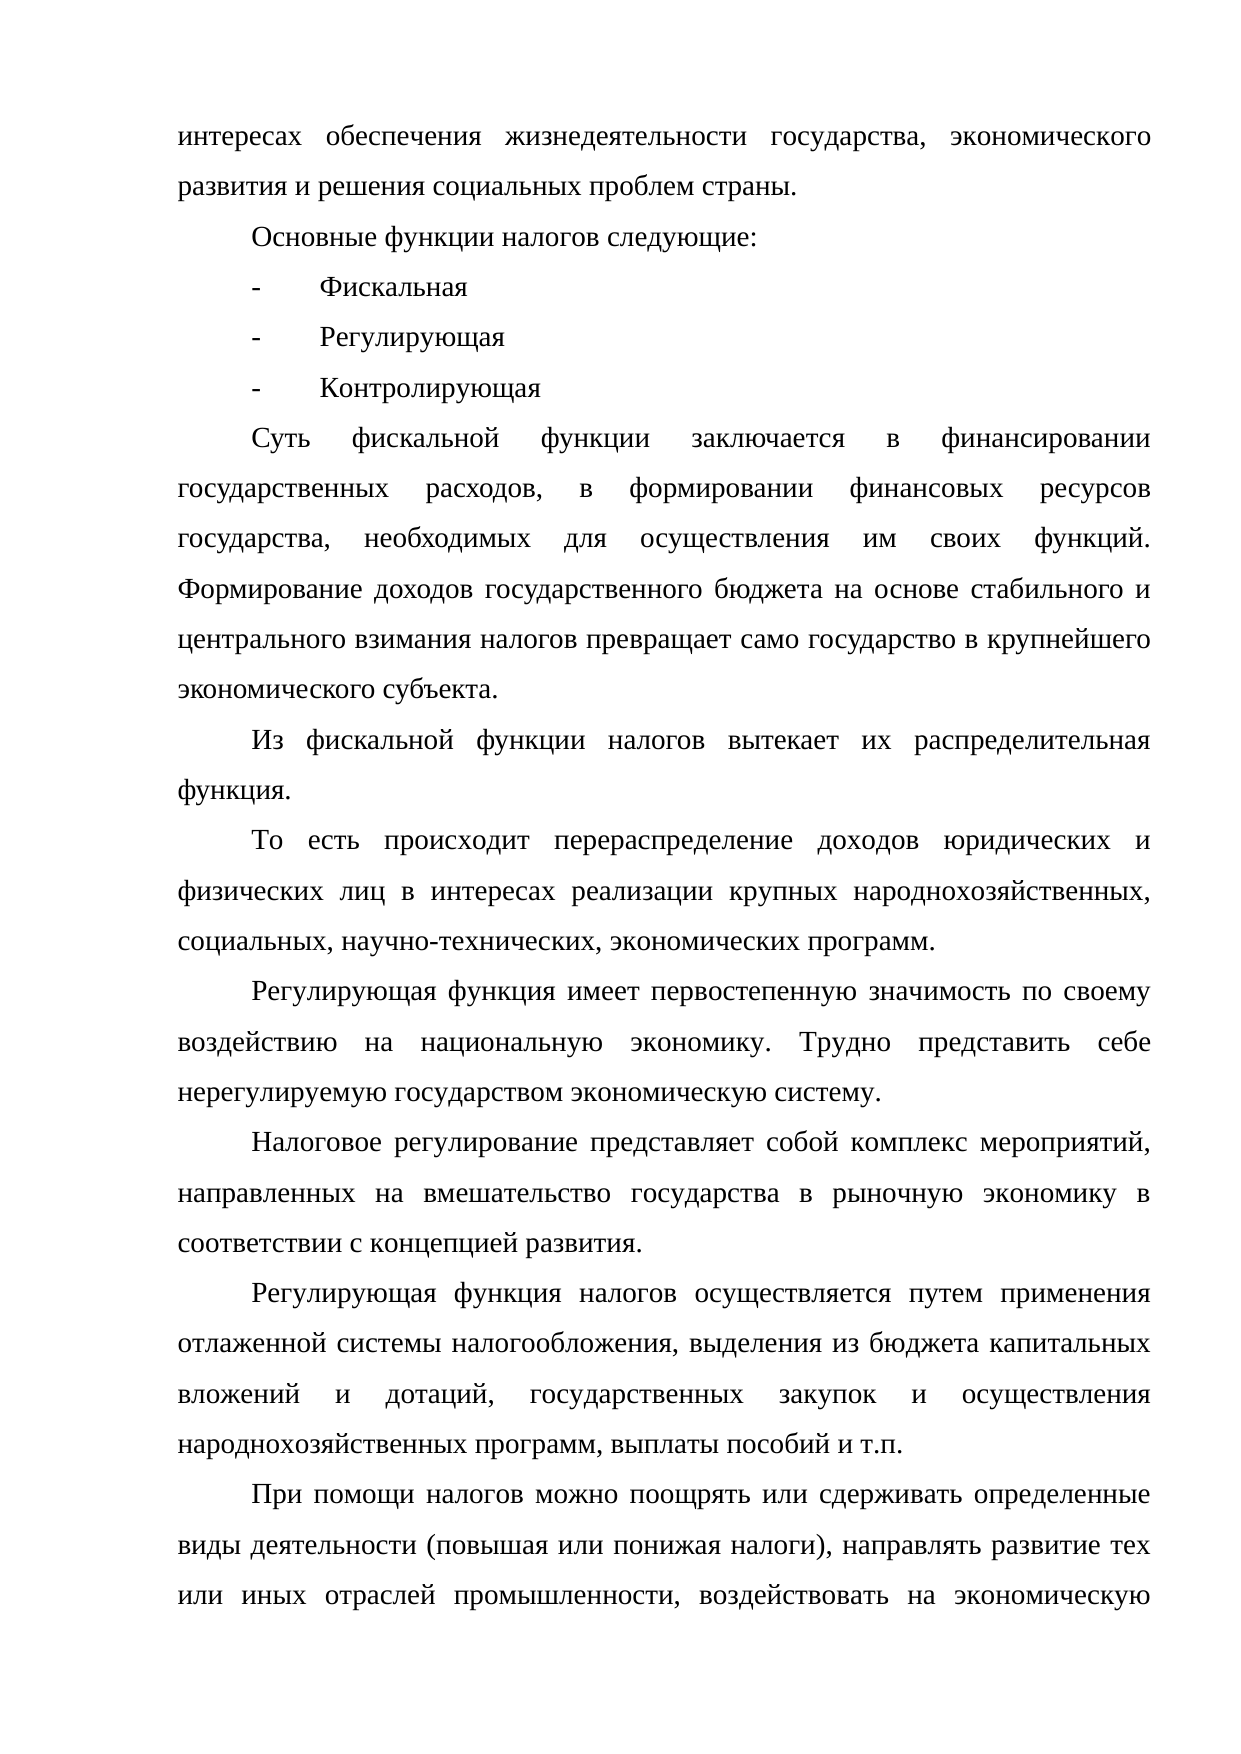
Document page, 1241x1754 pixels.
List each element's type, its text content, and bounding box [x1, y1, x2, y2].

text Регулирующая функция налогов осуществляется путем применения отлаженной системы налогообложения, выделения из бюджета капитальных вложений и дотаций, государственных закупок и осуществления народнохозяйственных программ, выплаты пособий и т.п. [177, 1275, 1152, 1460]
text Налоговое регулирование представляет собой комплекс мероприятий, направленных на вмешательство государства в рыночную экономику в соответствии с концепцией развития. [177, 1124, 1152, 1258]
text Суть фискальной функции заключается в финансировании государственных расходов, в формировании финансовых ресурсов государства, необходимых для осуществления им своих функций. Формирование доходов государственного бюджета на основе стабильного и центрального взимания налогов превращает само государство в крупнейшего экономического субъекта. [177, 420, 1152, 705]
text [177, 118, 1152, 202]
list Контролирующая [177, 370, 1152, 403]
text Регулирующая функция имеет первостепенную значимость по своему воздействию на национальную экономику. Трудно представить себе нерегулируемую государством экономическую систему. [177, 973, 1152, 1108]
list Регулирующая [177, 319, 1152, 353]
list Фискальная [177, 269, 1152, 303]
text Из фискальной функции налогов вытекает их распределительная функция. [177, 722, 1152, 806]
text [177, 1477, 1152, 1611]
text Основные функции налогов следующие: [177, 219, 1152, 252]
text То есть происходит перераспределение доходов юридических и физических лиц в интересах реализации крупных народнохозяйственных, социальных, научно-технических, экономических программ. [177, 822, 1152, 957]
